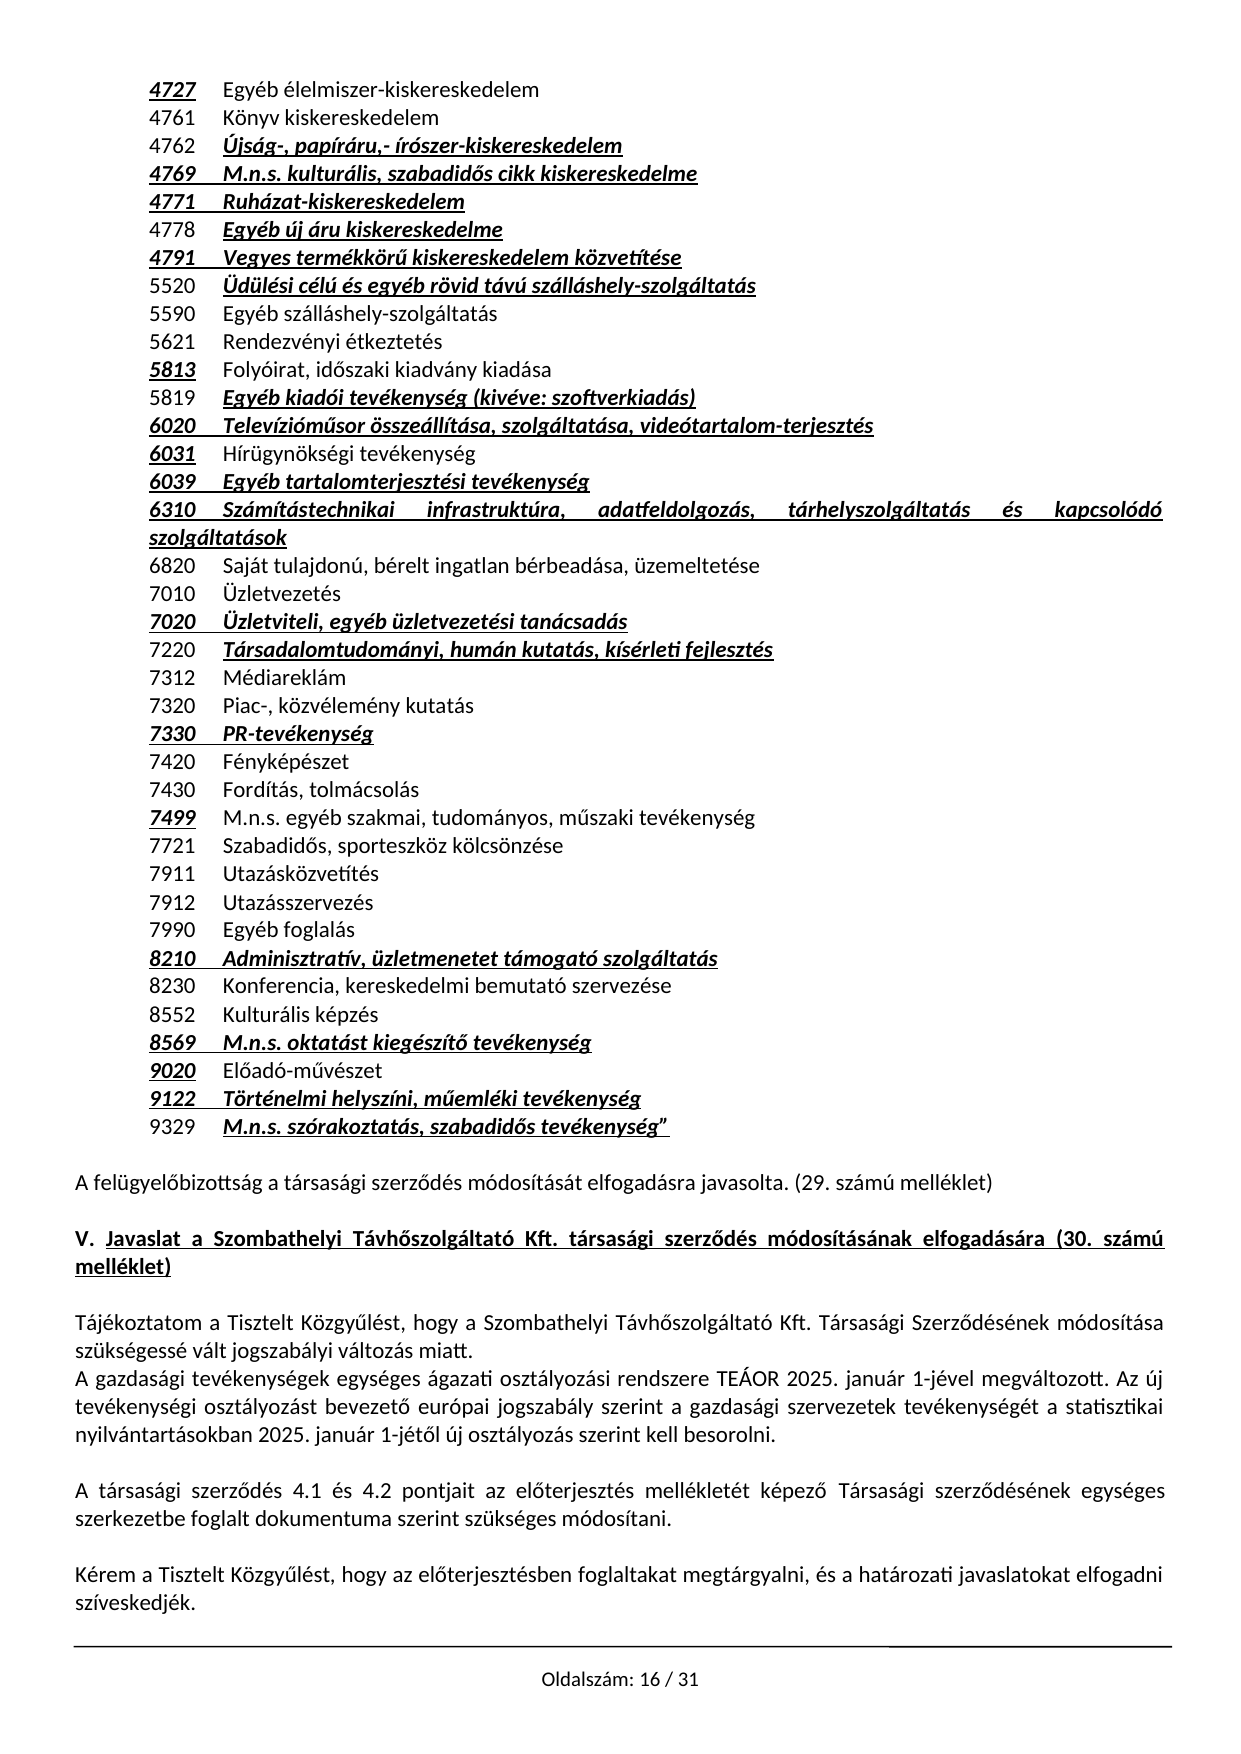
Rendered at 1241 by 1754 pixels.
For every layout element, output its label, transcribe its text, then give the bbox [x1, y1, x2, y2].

text 5590 Egyéb szálláshely-szolgáltatás [149, 299, 1165, 327]
text A gazdasági tevékenységek egységes ágazati osztályozási rendszere TEÁOR 2025. január 1-jével megváltozott. Az új tevékenységi osztályozást bevezető európai jogszabály szerint a gazdasági szervezetek tevékenységét a statisztikai nyilvántartásokban 2025. január 1-jétől új osztályozás szerint kell besorolni. [75, 1364, 1165, 1448]
text 9020 Előadó-művészet [149, 1056, 1165, 1084]
text 7911 Utazásközvetítés [149, 859, 1165, 888]
text 4771 Ruházat-kiskereskedelem [149, 187, 1165, 215]
text 4769 M.n.s. kulturális, szabadidős cikk kiskereskedelme [149, 159, 1165, 187]
text 7721 Szabadidős, sporteszköz kölcsönzése [149, 832, 1165, 859]
text 7020 Üzletviteli, egyéb üzletvezetési tanácsadás [149, 607, 1165, 635]
text 4727 Egyéb élelmiszer-kiskereskedelem [149, 75, 1165, 103]
text 7220 Társadalomtudományi, humán kutatás, kísérleti fejlesztés [149, 635, 1165, 663]
text 8552 Kulturális képzés [149, 1000, 1165, 1028]
text 8210 Adminisztratív, üzletmenetet támogató szolgáltatás [149, 944, 1165, 972]
text 7330 PR-tevékenység [149, 719, 1165, 747]
text 5621 Rendezvényi étkeztetés [149, 327, 1165, 355]
text 9329 M.n.s. szórakoztatás, szabadidős tevékenység” [149, 1112, 1165, 1140]
text 7990 Egyéb foglalás [149, 916, 1165, 944]
text 6310 Számítástechnikai infrastruktúra, adatfeldolgozás, tárhelyszolgáltatás és kapcsolódó szolgáltatások [149, 495, 1165, 551]
text Kérem a Tisztelt Közgyűlést, hogy az előterjesztésben foglaltakat megtárgyalni, és a határozati javaslatokat elfogadni szíveskedjék. [75, 1560, 1165, 1616]
text V. Javaslat a Szombathelyi Távhőszolgáltató Kft. társasági szerződés módosításának elfogadására (30. számú melléklet) [75, 1224, 1165, 1280]
text 8569 M.n.s. oktatást kiegészítő tevékenység [149, 1028, 1165, 1056]
text 7320 Piac-, közvélemény kutatás [149, 691, 1165, 719]
text 7010 Üzletvezetés [149, 579, 1165, 607]
text 4761 Könyv kiskereskedelem [149, 103, 1165, 131]
text 7499 M.n.s. egyéb szakmai, tudományos, műszaki tevékenység [149, 803, 1165, 832]
text Tájékoztatom a Tisztelt Közgyűlést, hogy a Szombathelyi Távhőszolgáltató Kft. Társasági Szerződésének módosítása szükségessé vált jogszabályi változás miatt. [75, 1308, 1165, 1364]
text 7430 Fordítás, tolmácsolás [149, 776, 1165, 803]
text 7912 Utazásszervezés [149, 888, 1165, 916]
text A felügyelőbizottság a társasági szerződés módosítását elfogadásra javasolta. (29. számú melléklet) [75, 1168, 1165, 1196]
text 5819 Egyéb kiadói tevékenység (kivéve: szoftverkiadás) [149, 383, 1165, 411]
text 4778 Egyéb új áru kiskereskedelme [149, 215, 1165, 243]
text 8230 Konferencia, kereskedelmi bemutató szervezése [149, 972, 1165, 1000]
text 6020 Televízióműsor összeállítása, szolgáltatása, videótartalom-terjesztés [149, 411, 1165, 439]
text 6039 Egyéb tartalomterjesztési tevékenység [149, 467, 1165, 495]
text 9122 Történelmi helyszíni, műemléki tevékenység [149, 1084, 1165, 1112]
text A társasági szerződés 4.1 és 4.2 pontjait az előterjesztés mellékletét képező Társasági szerződésének egységes szerkezetbe foglalt dokumentuma szerint szükséges módosítani. [75, 1476, 1165, 1532]
text 6031 Hírügynökségi tevékenység [149, 439, 1165, 467]
text 7420 Fényképészet [149, 747, 1165, 776]
text 4762 Újság-, papíráru,- írószer-kiskereskedelem [149, 131, 1165, 159]
text 6820 Saját tulajdonú, bérelt ingatlan bérbeadása, üzemeltetése [149, 551, 1165, 579]
text 4791 Vegyes termékkörű kiskereskedelem közvetítése [149, 243, 1165, 271]
text 5520 Üdülési célú és egyéb rövid távú szálláshely-szolgáltatás [149, 271, 1165, 299]
text 7312 Médiareklám [149, 663, 1165, 691]
text 5813 Folyóirat, időszaki kiadvány kiadása [149, 355, 1165, 383]
